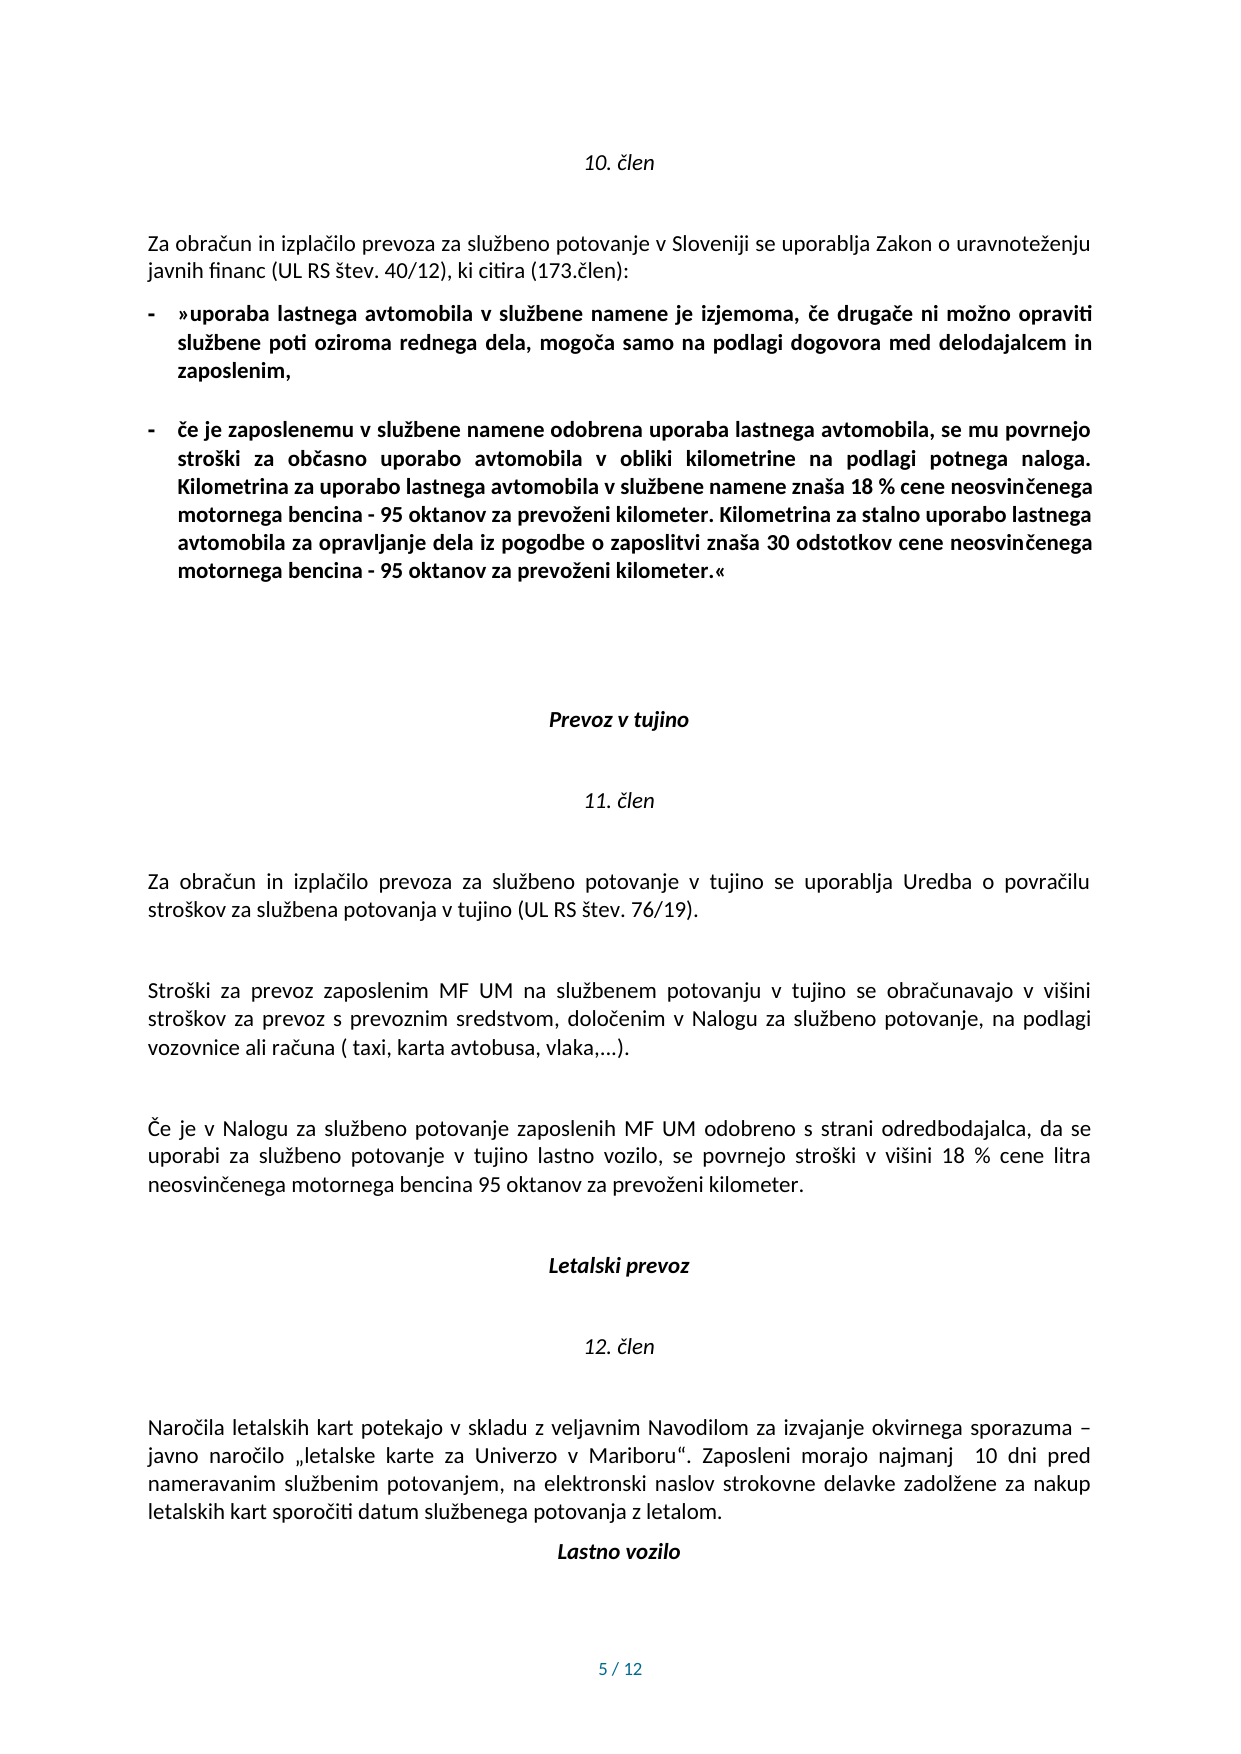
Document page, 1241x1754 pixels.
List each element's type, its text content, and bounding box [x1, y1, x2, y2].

text Prevoz v tujino [148, 705, 1093, 733]
text Za obračun in izplačilo prevoza za službeno potovanje v tujino se uporablja Uredba o povračilu stroškov za službena potovanja v tujino (UL RS štev. 76/19). [148, 867, 1093, 923]
text 12. člen [148, 1332, 1093, 1360]
list če je zaposlenemu v službene namene odobrena uporaba lastnega avtomobila, se mu povrnejo stroški za občasno uporabo avtomobila v obliki kilometrine na podlagi potnega naloga. Kilometrina za uporabo lastnega avtomobila v službene namene znaša 18 % cene neosvinčenega motornega bencina - 95 oktanov za prevoženi kilometer. Kilometrina za stalno uporabo lastnega avtomobila za opravljanje dela iz pogodbe o zaposlitvi znaša 30 odstotkov cene neosvinčenega motornega bencina - 95 oktanov za prevoženi kilometer.« [148, 412, 1093, 584]
text Letalski prevoz [148, 1251, 1093, 1279]
text Če je v Nalogu za službeno potovanje zaposlenih MF UM odobreno s strani odredbodajalca, da se uporabi za službeno potovanje v tujino lastno vozilo, se povrnejo stroški v višini 18 % cene litra neosvinčenega motornega bencina 95 oktanov za prevoženi kilometer. [148, 1114, 1093, 1198]
text 11. člen [148, 786, 1093, 814]
list »uporaba lastnega avtomobila v službene namene je izjemoma, če drugače ni možno opraviti službene poti oziroma rednega dela, mogoča samo na podlagi dogovora med delodajalcem in zaposlenim, [148, 297, 1093, 384]
text Stroški za prevoz zaposlenim MF UM na službenem potovanju v tujino se obračunavajo v višini stroškov za prevoz s prevoznim sredstvom, določenim v Nalogu za službeno potovanje, na podlagi vozovnice ali računa ( taxi, karta avtobusa, vlaka,...). [148, 977, 1093, 1061]
text Za obračun in izplačilo prevoza za službeno potovanje v Sloveniji se uporablja Zakon o uravnoteženju javnih financ (UL RS štev. 40/12), ki citira (173.člen): [148, 229, 1093, 285]
text 10. člen [148, 148, 1093, 176]
text Lastno vozilo [148, 1537, 1093, 1565]
text Naročila letalskih kart potekajo v skladu z veljavnim Navodilom za izvajanje okvirnega sporazuma – javno naročilo „letalske karte za Univerzo v Mariboru“. Zaposleni morajo najmanj 10 dni pred nameravanim službenim potovanjem, na elektronski naslov strokovne delavke zadolžene za nakup letalskih kart sporočiti datum službenega potovanja z letalom. [148, 1413, 1093, 1525]
